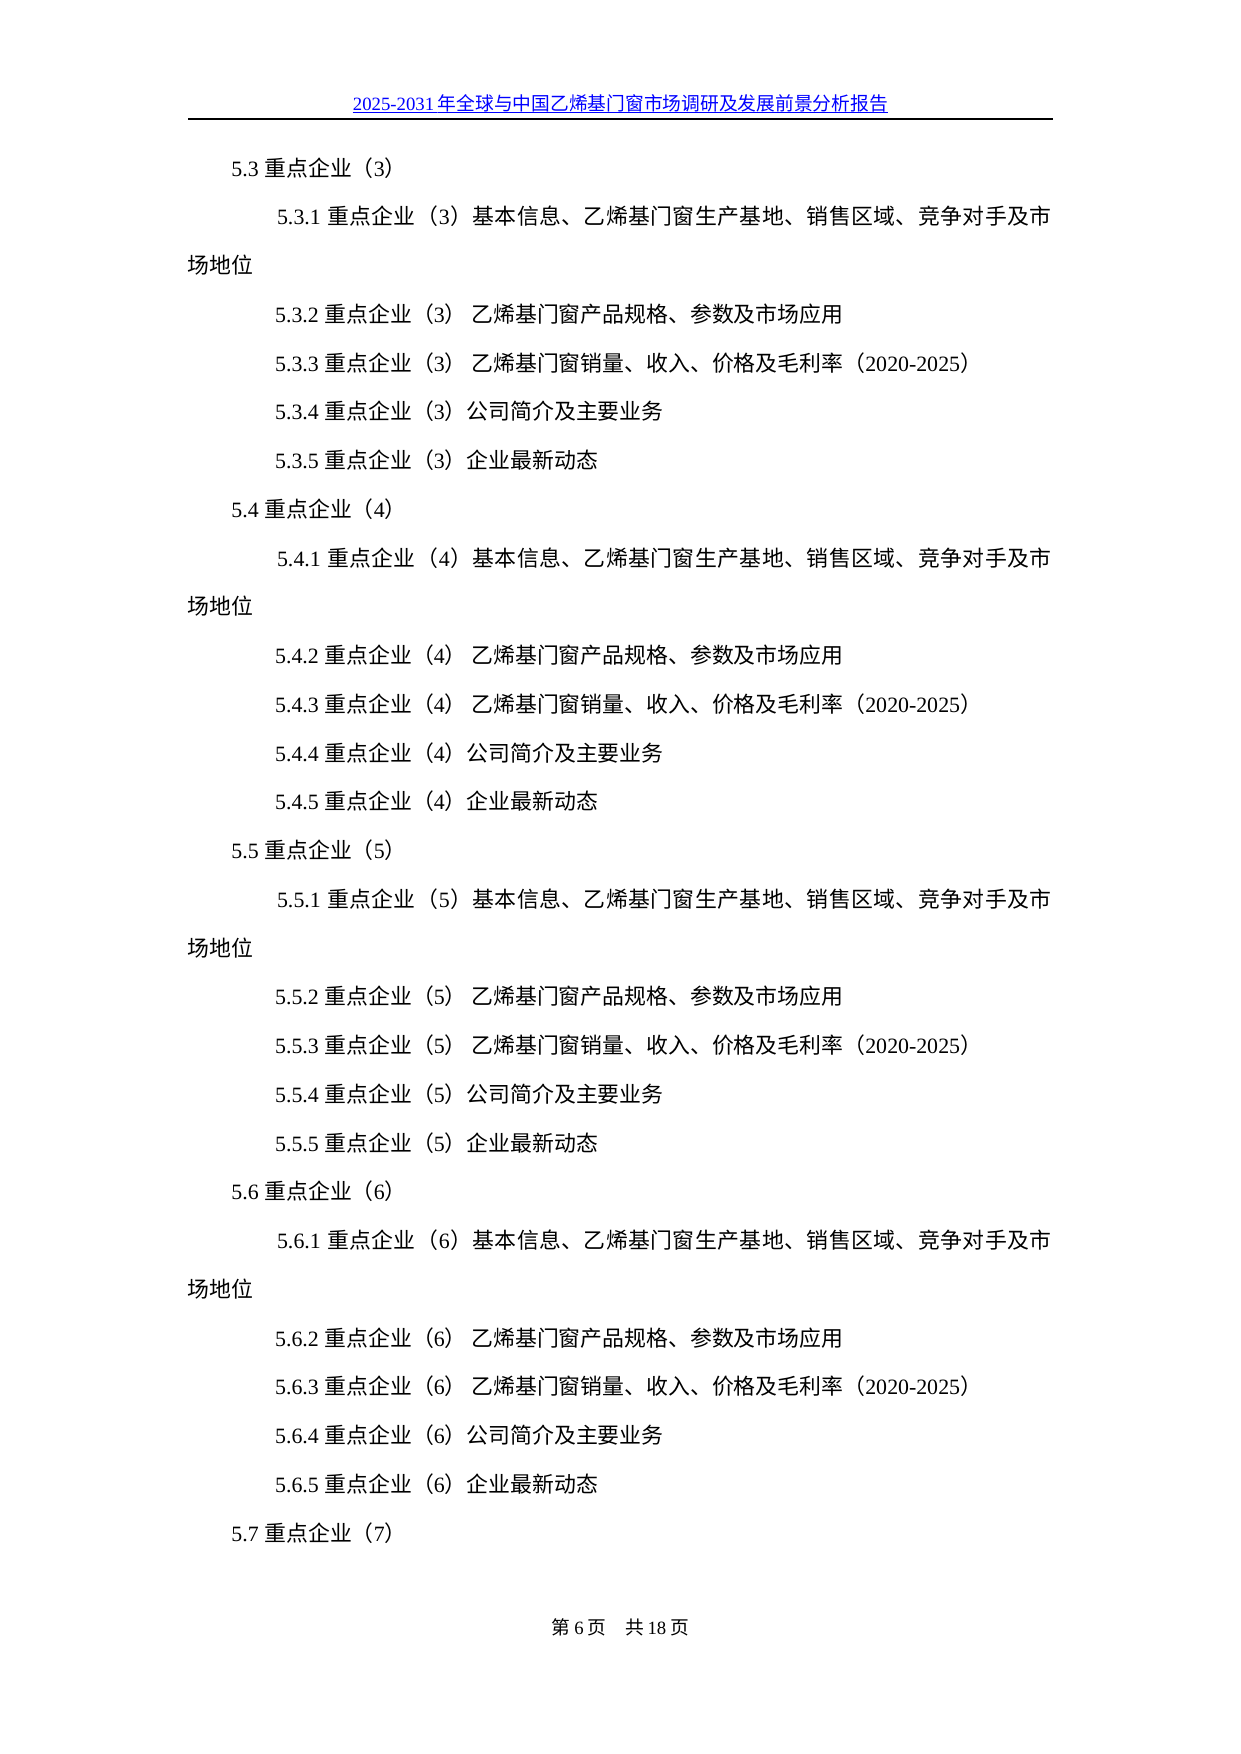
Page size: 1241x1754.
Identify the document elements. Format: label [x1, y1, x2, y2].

text [187, 150, 1053, 1548]
